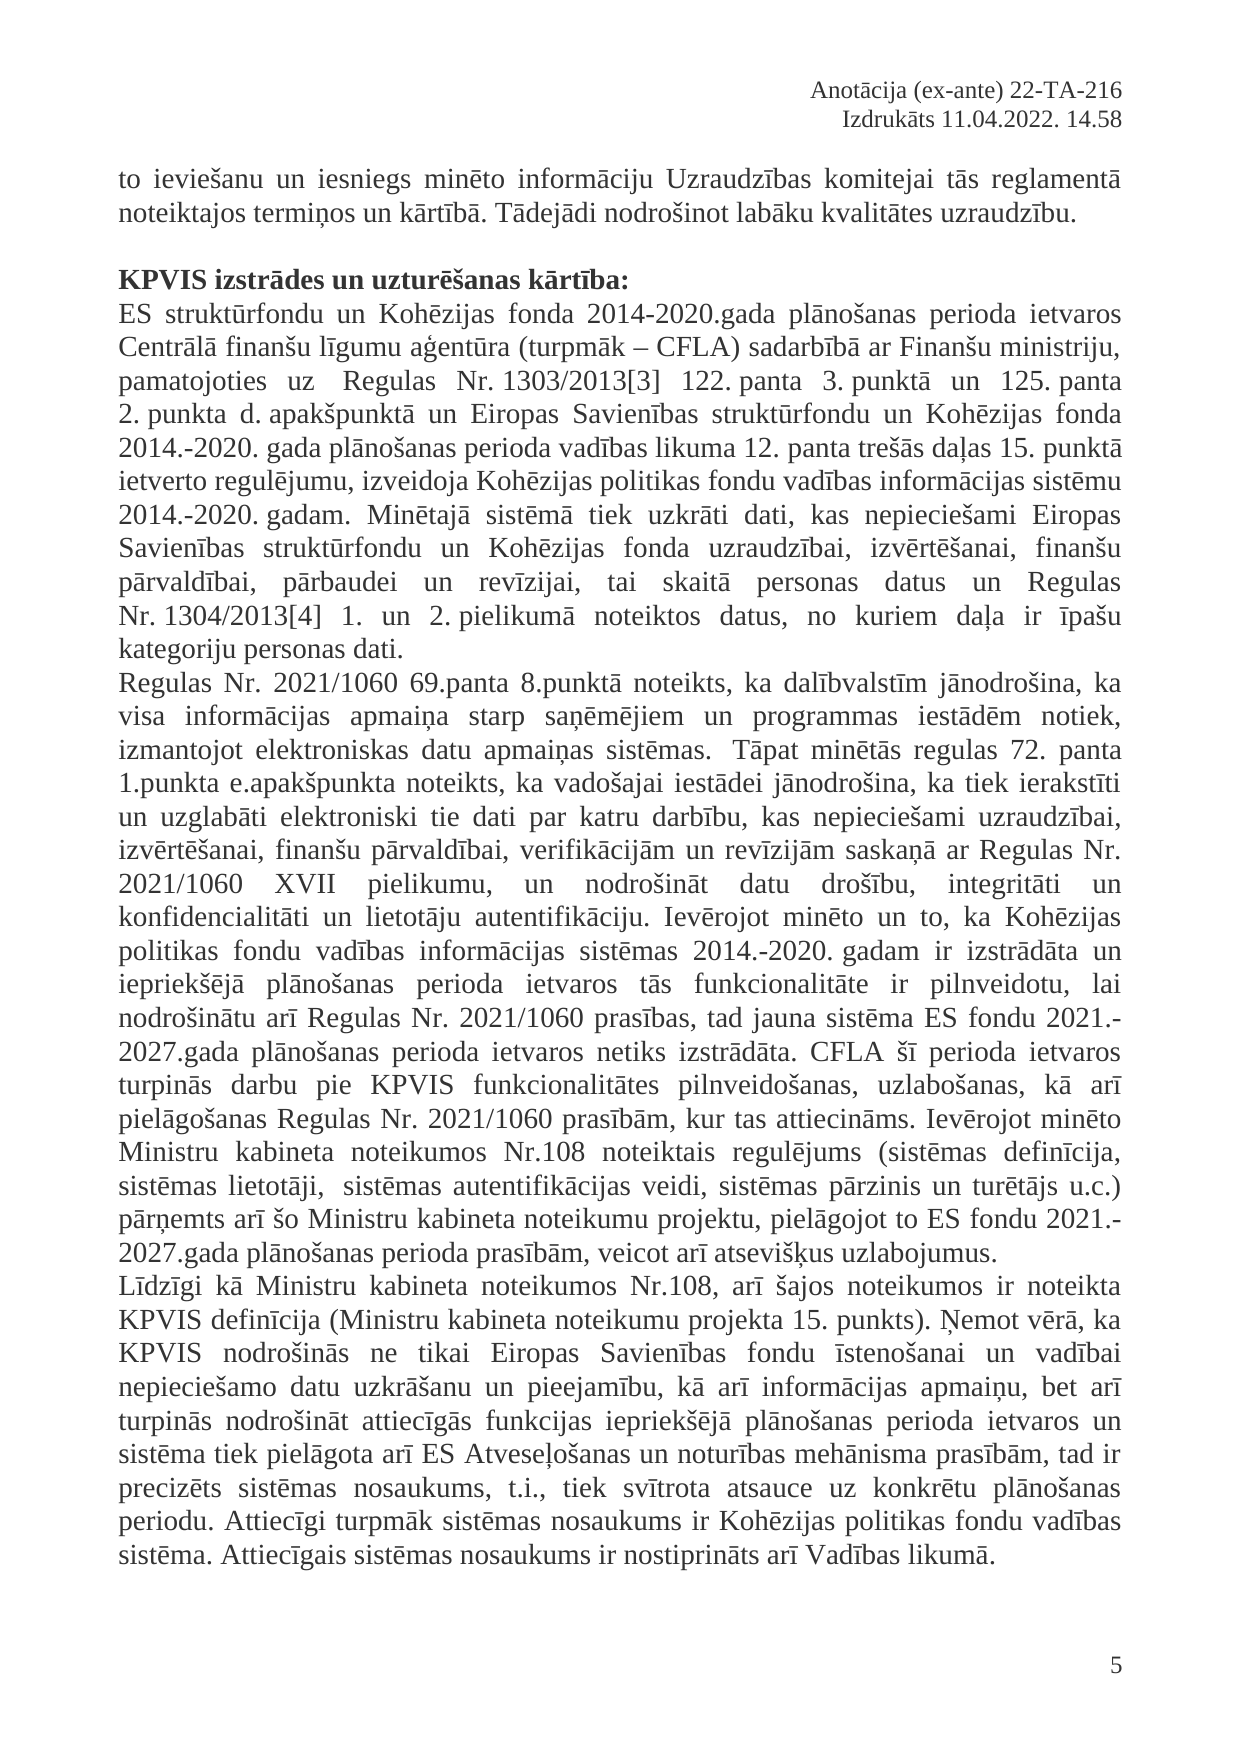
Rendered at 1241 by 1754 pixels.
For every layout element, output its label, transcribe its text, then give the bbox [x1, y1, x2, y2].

text KPVIS izstrādes un uzturēšanas kārtība: [118, 262, 1122, 296]
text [118, 162, 1122, 229]
text Līdzīgi kā Ministru kabineta noteikumos Nr.108, arī šajos noteikumos ir noteikta KPVIS definīcija (Ministru kabineta noteikumu projekta 15. punkts). Ņemot vērā, ka KPVIS nodrošinās ne tikai Eiropas Savienības fondu īstenošanai un vadībai nepieciešamo datu uzkrāšanu un pieejamību, kā arī informācijas apmaiņu, bet arī turpinās nodrošināt attiecīgās funkcijas iepriekšējā plānošanas perioda ietvaros un sistēma tiek pielāgota arī ES Atveseļošanas un noturības mehānisma prasībām, tad ir precizēts sistēmas nosaukums, t.i., tiek svītrota atsauce uz konkrētu plānošanas periodu. Attiecīgi turpmāk sistēmas nosaukums ir Kohēzijas politikas fondu vadības sistēma. Attiecīgais sistēmas nosaukums ir nostiprināts arī Vadības likumā. [118, 1268, 1122, 1570]
text ES struktūrfondu un Kohēzijas fonda 2014-2020.gada plānošanas perioda ietvaros Centrālā finanšu līgumu aģentūra (turpmāk – CFLA) sadarbībā ar Finanšu ministriju, pamatojoties uz Regulas Nr. 1303/2013[3] 122. panta 3. punktā un 125. panta 2. punkta d. apakšpunktā un Eiropas Savienības struktūrfondu un Kohēzijas fonda 2014.-2020. gada plānošanas perioda vadības likuma 12. panta trešās daļas 15. punktā ietverto regulējumu, izveidoja Kohēzijas politikas fondu vadības informācijas sistēmu 2014.-2020. gadam. Minētajā sistēmā tiek uzkrāti dati, kas nepieciešami Eiropas Savienības struktūrfondu un Kohēzijas fonda uzraudzībai, izvērtēšanai, finanšu pārvaldībai, pārbaudei un revīzijai, tai skaitā personas datus un Regulas Nr. 1304/2013[4] 1. un 2. pielikumā noteiktos datus, no kuriem daļa ir īpašu kategoriju personas dati. [118, 296, 1122, 665]
text Regulas Nr. 2021/1060 69.panta 8.punktā noteikts, ka dalībvalstīm jānodrošina, ka visa informācijas apmaiņa starp saņēmējiem un programmas iestādēm notiek, izmantojot elektroniskas datu apmaiņas sistēmas. Tāpat minētās regulas 72. panta 1.punkta e.apakšpunkta noteikts, ka vadošajai iestādei jānodrošina, ka tiek ierakstīti un uzglabāti elektroniski tie dati par katru darbību, kas nepieciešami uzraudzībai, izvērtēšanai, finanšu pārvaldībai, verifikācijām un revīzijām saskaņā ar Regulas Nr. 2021/1060 XVII pielikumu, un nodrošināt datu drošību, integritāti un konfidencialitāti un lietotāju autentifikāciju. Ievērojot minēto un to, ka Kohēzijas politikas fondu vadības informācijas sistēmas 2014.-2020. gadam ir izstrādāta un iepriekšējā plānošanas perioda ietvaros tās funkcionalitāte ir pilnveidotu, lai nodrošinātu arī Regulas Nr. 2021/1060 prasības, tad jauna sistēma ES fondu 2021.-2027.gada plānošanas perioda ietvaros netiks izstrādāta. CFLA šī perioda ietvaros turpinās darbu pie KPVIS funkcionalitātes pilnveidošanas, uzlabošanas, kā arī pielāgošanas Regulas Nr. 2021/1060 prasībām, kur tas attiecināms. Ievērojot minēto Ministru kabineta noteikumos Nr.108 noteiktais regulējums (sistēmas definīcija, sistēmas lietotāji, sistēmas autentifikācijas veidi, sistēmas pārzinis un turētājs u.c.) pārņemts arī šo Ministru kabineta noteikumu projektu, pielāgojot to ES fondu 2021.-2027.gada plānošanas perioda prasībām, veicot arī atsevišķus uzlabojumus. [118, 665, 1122, 1268]
